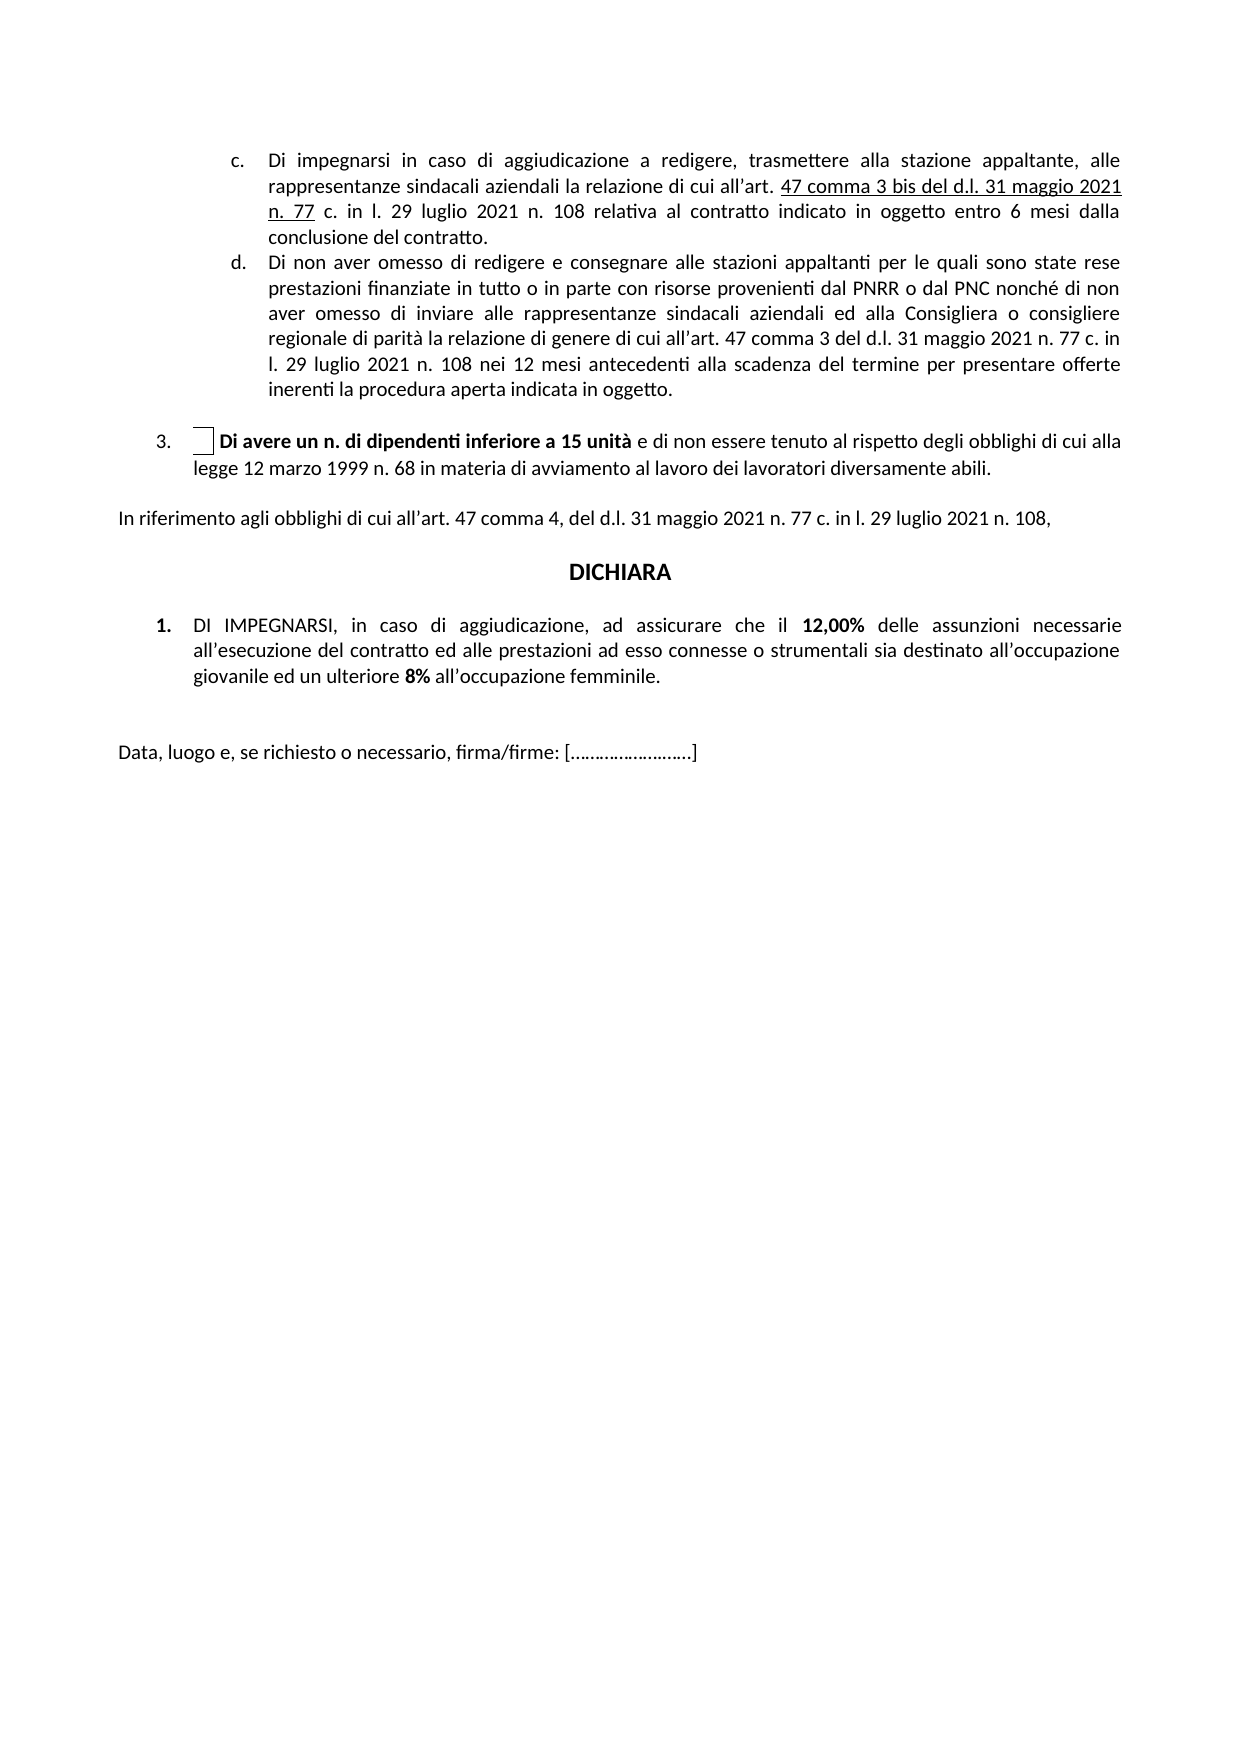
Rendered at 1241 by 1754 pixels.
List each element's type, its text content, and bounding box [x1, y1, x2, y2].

list Di avere un n. di dipendenti inferiore a 15 unità e di non essere tenuto al rispetto degli obblighi di cui alla legge 12 marzo 1999 n. materia di avviamento al lavoro dei lavoratori diversamente abili. [156, 427, 1122, 480]
text DICHIARA [118, 556, 1122, 587]
list Di non aver omesso di redigere e consegnare alle stazioni appaltanti per le quali sono state rese prestazioni finanziate in tutto o in parte con risorse provenienti dal PNRR o dal PNC nonché di non aver omesso di inviare alle rappresentanze sindacali aziendali ed alla Consigliera o consigliere regionale di parità la relazione di genere di cui all’art. 47 comma 3 del d.l. 31 maggio 2021 n. 77 c. in l. 29 luglio 2021 n. 108 nei 12 mesi antecedenti alla scadenza del termine per presentare offerte inerenti la procedura aperta indicata in oggetto. [231, 249, 1122, 402]
text Data, luogo e, se richiesto o necessario, firma/firme: [……………….……] [118, 739, 1122, 765]
list Di impegnarsi in caso di aggiudicazione a redigere, trasmettere alla stazione appaltante, alle rappresentanze sindacali aziendali la relazione di cui all’art. 47 comma 3 bis del d.l. 31 maggio 2021 n. 77 c. in l. 29 luglio 2021 n. 108 relativa al contratto indicato in oggetto entro 6 mesi dalla conclusione del contratto. [231, 148, 1122, 249]
list DI IMPEGNARSI, in caso di aggiudicazione, ad assicurare che il 12,00% delle assunzioni necessarie all’esecuzione del contratto ed alle prestazioni ad esso connesse o strumentali sia destinato all’occupazione giovanile ed un ulteriore 8% all’occupazione femminile. [156, 612, 1122, 688]
text In riferimento agli obblighi di cui all’art. 47 comma 4, del d.l. 31 maggio 2021 n. 77 c. in l. 29 luglio 2021 n. 108, [118, 506, 1122, 531]
